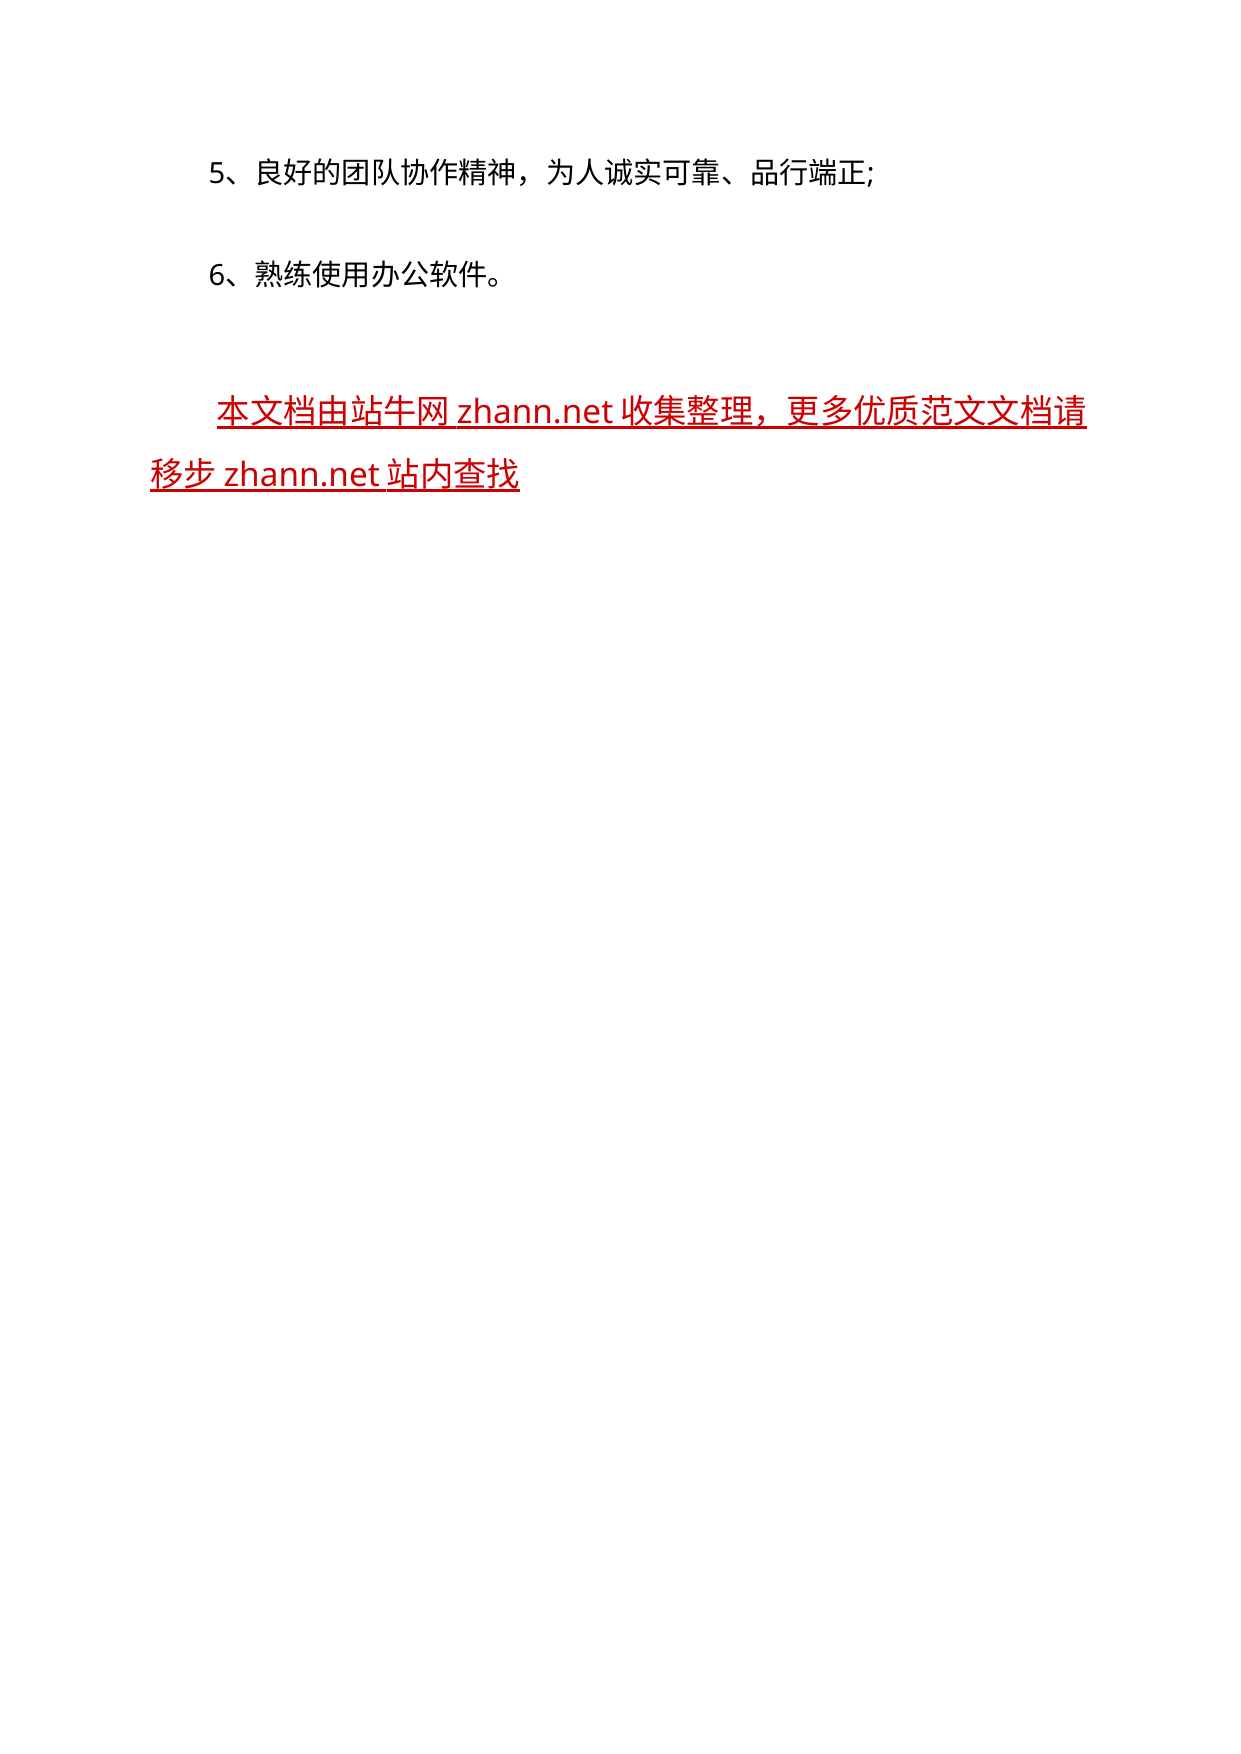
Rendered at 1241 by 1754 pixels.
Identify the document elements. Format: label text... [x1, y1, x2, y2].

text 本文档由站牛网zhann.net收集整理，更多优质范文文档请移步zhann.net站内查找 [150, 385, 1090, 496]
text 5、良好的团队协作精神，为人诚实可靠、品行端正; [150, 150, 1090, 192]
text 6、熟练使用办公软件。 [150, 252, 1090, 294]
